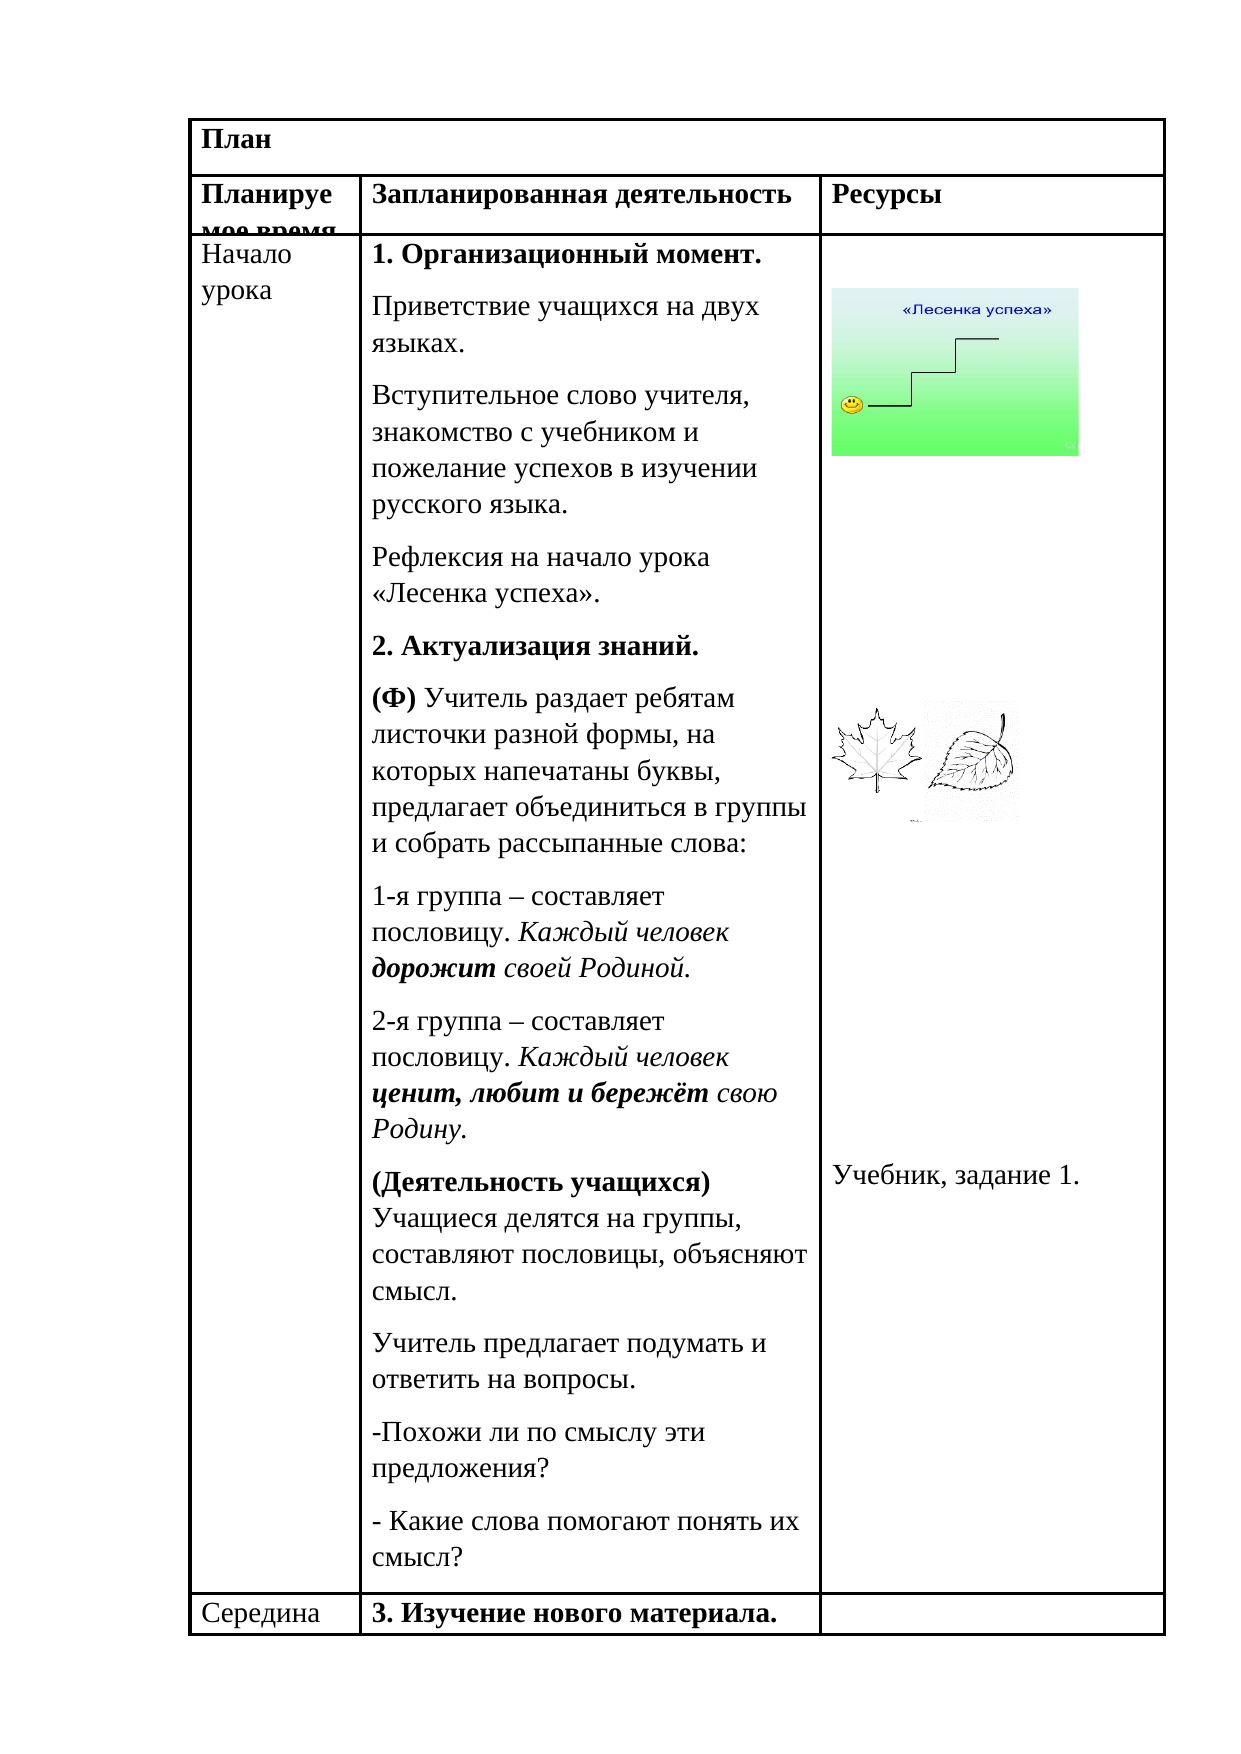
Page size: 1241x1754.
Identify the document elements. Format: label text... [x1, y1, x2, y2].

table_cell Начало урока [192, 236, 359, 1592]
picture [831, 685, 1020, 822]
table_cell Учебник, задание 1. [822, 236, 1163, 1592]
table_cell Планируемое время [192, 177, 359, 233]
table_cell Запланированная деятельность [362, 177, 819, 233]
table_cell План [192, 121, 1163, 173]
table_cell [822, 1595, 1163, 1633]
table_cell Ресурсы [822, 177, 1163, 233]
table_cell Середина урока [192, 1595, 359, 1633]
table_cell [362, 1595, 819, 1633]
table_cell 1. Организационный момент. Приветствие учащихся на двух языках. Вступительное слово учителя, знакомство с учебником и пожелание успехов в изучении русского языка. Рефлексия на начало урока «Лесенка успеха». 2. Актуализация знаний. (Ф) Учитель раздает ребятам листочки разной формы, на которых напечатаны буквы, предлагает объединиться в группы и собрать рассыпанные слова: 1-я группа – составляет пословицу. Каждый человек дорожит своей Родиной. 2-я группа – составляет пословицу. Каждый человек ценит, любит и бережёт свою Родину. (Деятельность учащихся) Учащиеся делятся на группы, составляют пословицы, объясняют смысл. Учитель предлагает подумать и ответить на вопросы. -Похожи ли по смыслу эти предложения? - Какие слова помогают понять их смысл? [362, 236, 819, 1592]
picture [831, 288, 1079, 456]
